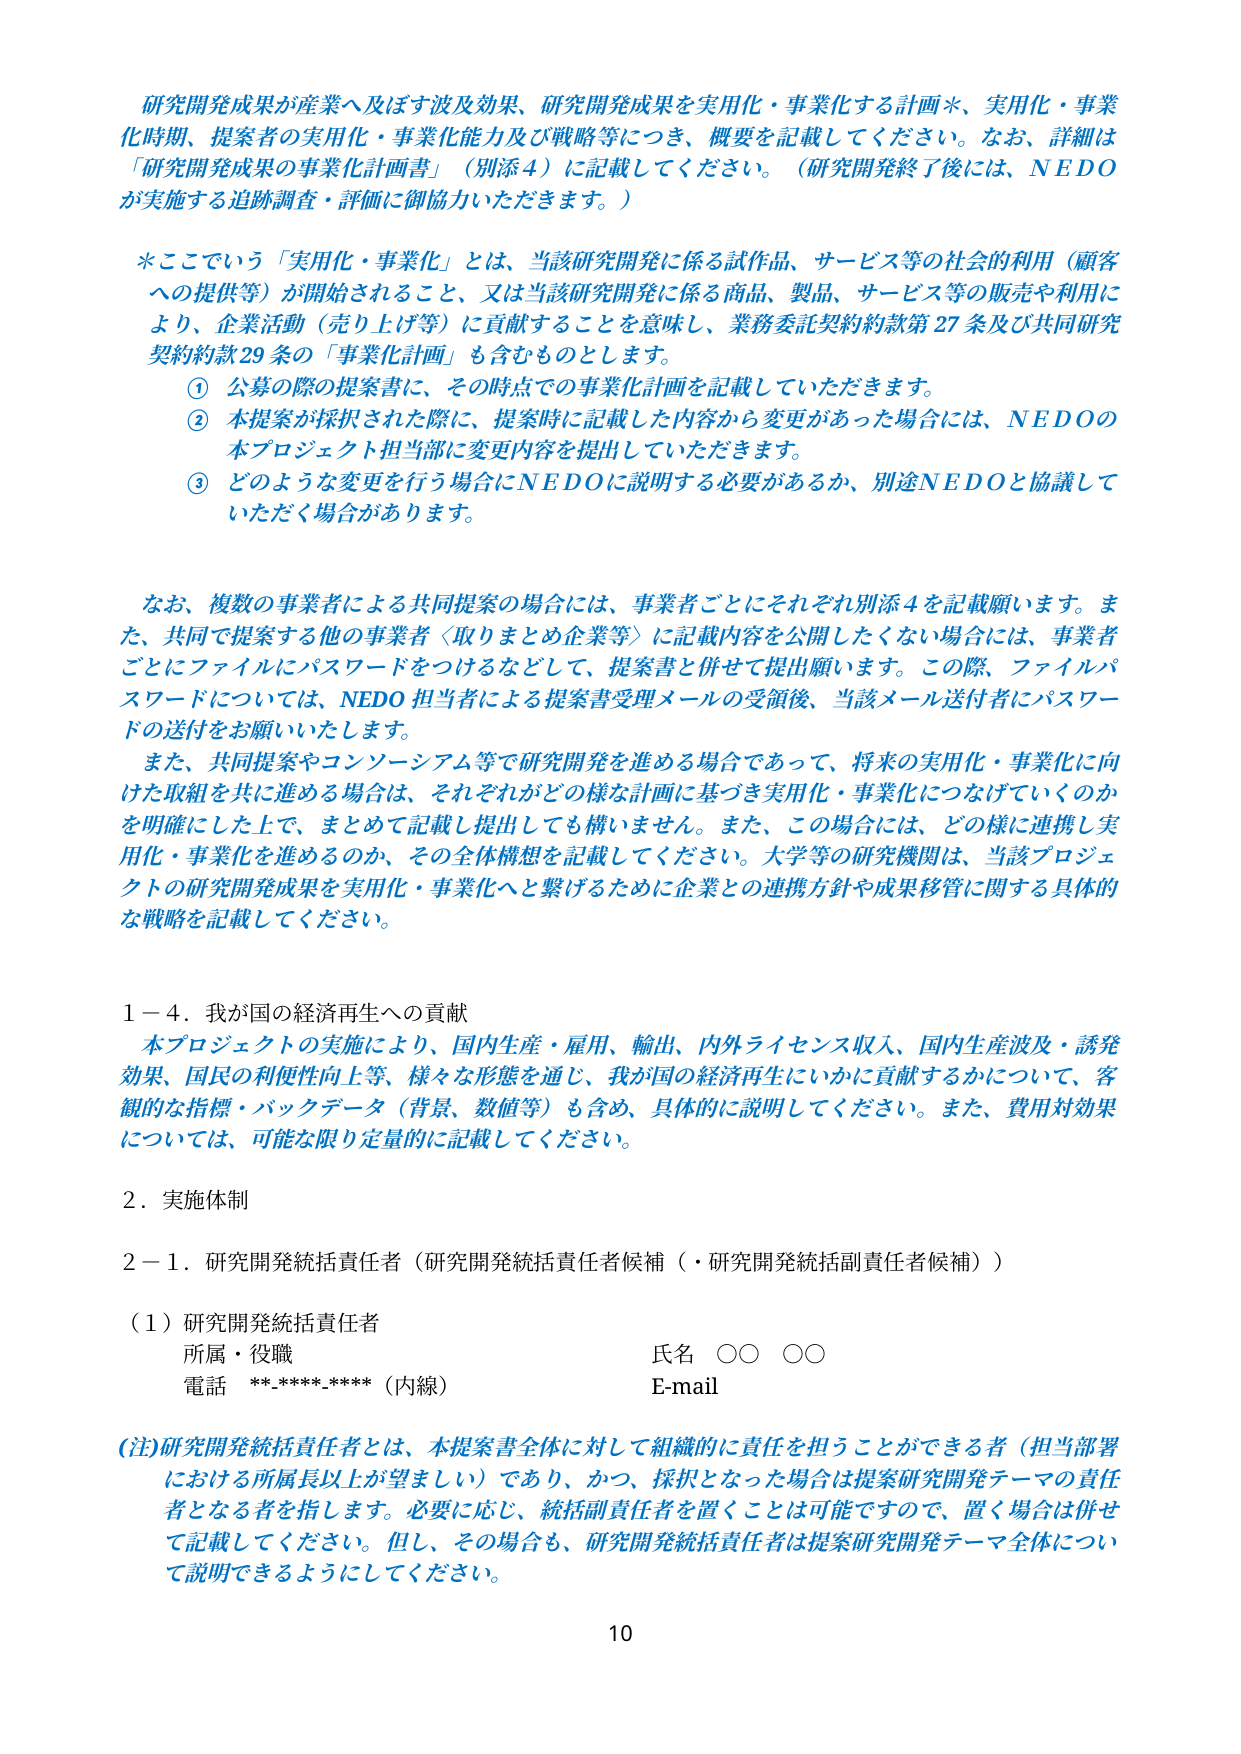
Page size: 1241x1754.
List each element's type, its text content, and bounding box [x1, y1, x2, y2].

text ２－１．研究開発統括責任者（研究開発統括責任者候補（・研究開発統括副責任者候補）） [118, 1245, 1122, 1276]
text 電話 **-****-****（内線） E-mail [184, 1369, 1122, 1400]
text また、共同提案やコンソーシアム等で研究開発を進める場合であって、将来の実用化・事業化に向けた取組を共に進める場合は、それぞれがどの様な計画に基づき実用化・事業化につなげていくのかを明確にした上で、まとめて記載し提出しても構いません。また、この場合には、どの様に連携し実用化・事業化を進めるのか、その全体構想を記載してください。大学等の研究機関は、当該プロジェクトの研究開発成果を実用化・事業化へと繋げるために企業との連携方針や成果移管に関する具体的な戦略を記載してください。 [118, 745, 1122, 934]
list 本提案が採択された際に、提案時に記載した内容から変更があった場合には、ＮＥＤＯの本プロジェクト担当部に変更内容を提出していただきます。 [184, 402, 1122, 465]
text １－４．我が国の経済再生への貢献 [118, 996, 1122, 1028]
text ２．実施体制 [118, 1183, 1122, 1215]
text なお、複数の事業者による共同提案の場合には、事業者ごとにそれぞれ別添４を記載願います。また、共同で提案する他の事業者〈取りまとめ企業等〉に記載内容を公開したくない場合には、事業者ごとにファイルにパスワードをつけるなどして、提案書と併せて提出願います。この際、ファイルパスワードについては、NEDO担当者による提案書受理メールの受領後、当該メール送付者にパスワードの送付をお願いいたします。 [118, 587, 1122, 745]
text 所属・役職 氏名 ○○ ○○ [184, 1337, 1122, 1369]
text 本プロジェクトの実施により、国内生産・雇用、輸出、内外ライセンス収入、国内生産波及・誘発効果、国民の利便性向上等、様々な形態を通じ、我が国の経済再生にいかに貢献するかについて、客観的な指標・バックデータ（背景、数値等）も含め、具体的に説明してください。また、費用対効果については、可能な限り定量的に記載してください。 [118, 1028, 1122, 1154]
list 公募の際の提案書に、その時点での事業化計画を記載していただきます。 [184, 370, 1122, 402]
text ＊ここでいう「実用化・事業化」とは、当該研究開発に係る試作品、サービス等の社会的利用（顧客への提供等）が開始されること、又は当該研究開発に係る商品、製品、サービス等の販売や利用により、企業活動（売り上げ等）に貢献することを意味し、業務委託契約約款第27条及び共同研究契約約款29条の「事業化計画」も含むものとします。 [133, 244, 1122, 370]
text 研究開発成果が産業へ及ぼす波及効果、研究開発成果を実用化・事業化する計画＊、実用化・事業化時期、提案者の実用化・事業化能力及び戦略等につき、概要を記載してください。なお、詳細は「研究開発成果の事業化計画書」（別添４）に記載してください。（研究開発終了後には、ＮＥＤＯが実施する追跡調査・評価に御協力いただきます。） [118, 89, 1122, 214]
list どのような変更を行う場合にＮＥＤＯに説明する必要があるか、別途ＮＥＤＯと協議していただく場合があります。 [184, 465, 1122, 528]
text (注)研究開発統括責任者とは、本提案書全体に対して組織的に責任を担うことができる者（担当部署における所属長以上が望ましい）であり、かつ、採択となった場合は提案研究開発テーマの責任者となる者を指します。必要に応じ、統括副責任者を置くことは可能ですので、置く場合は併せて記載してください。但し、その場合も、研究開発統括責任者は提案研究開発テーマ全体について説明できるようにしてください。 [118, 1430, 1122, 1588]
text （１）研究開発統括責任者 [118, 1306, 1122, 1337]
